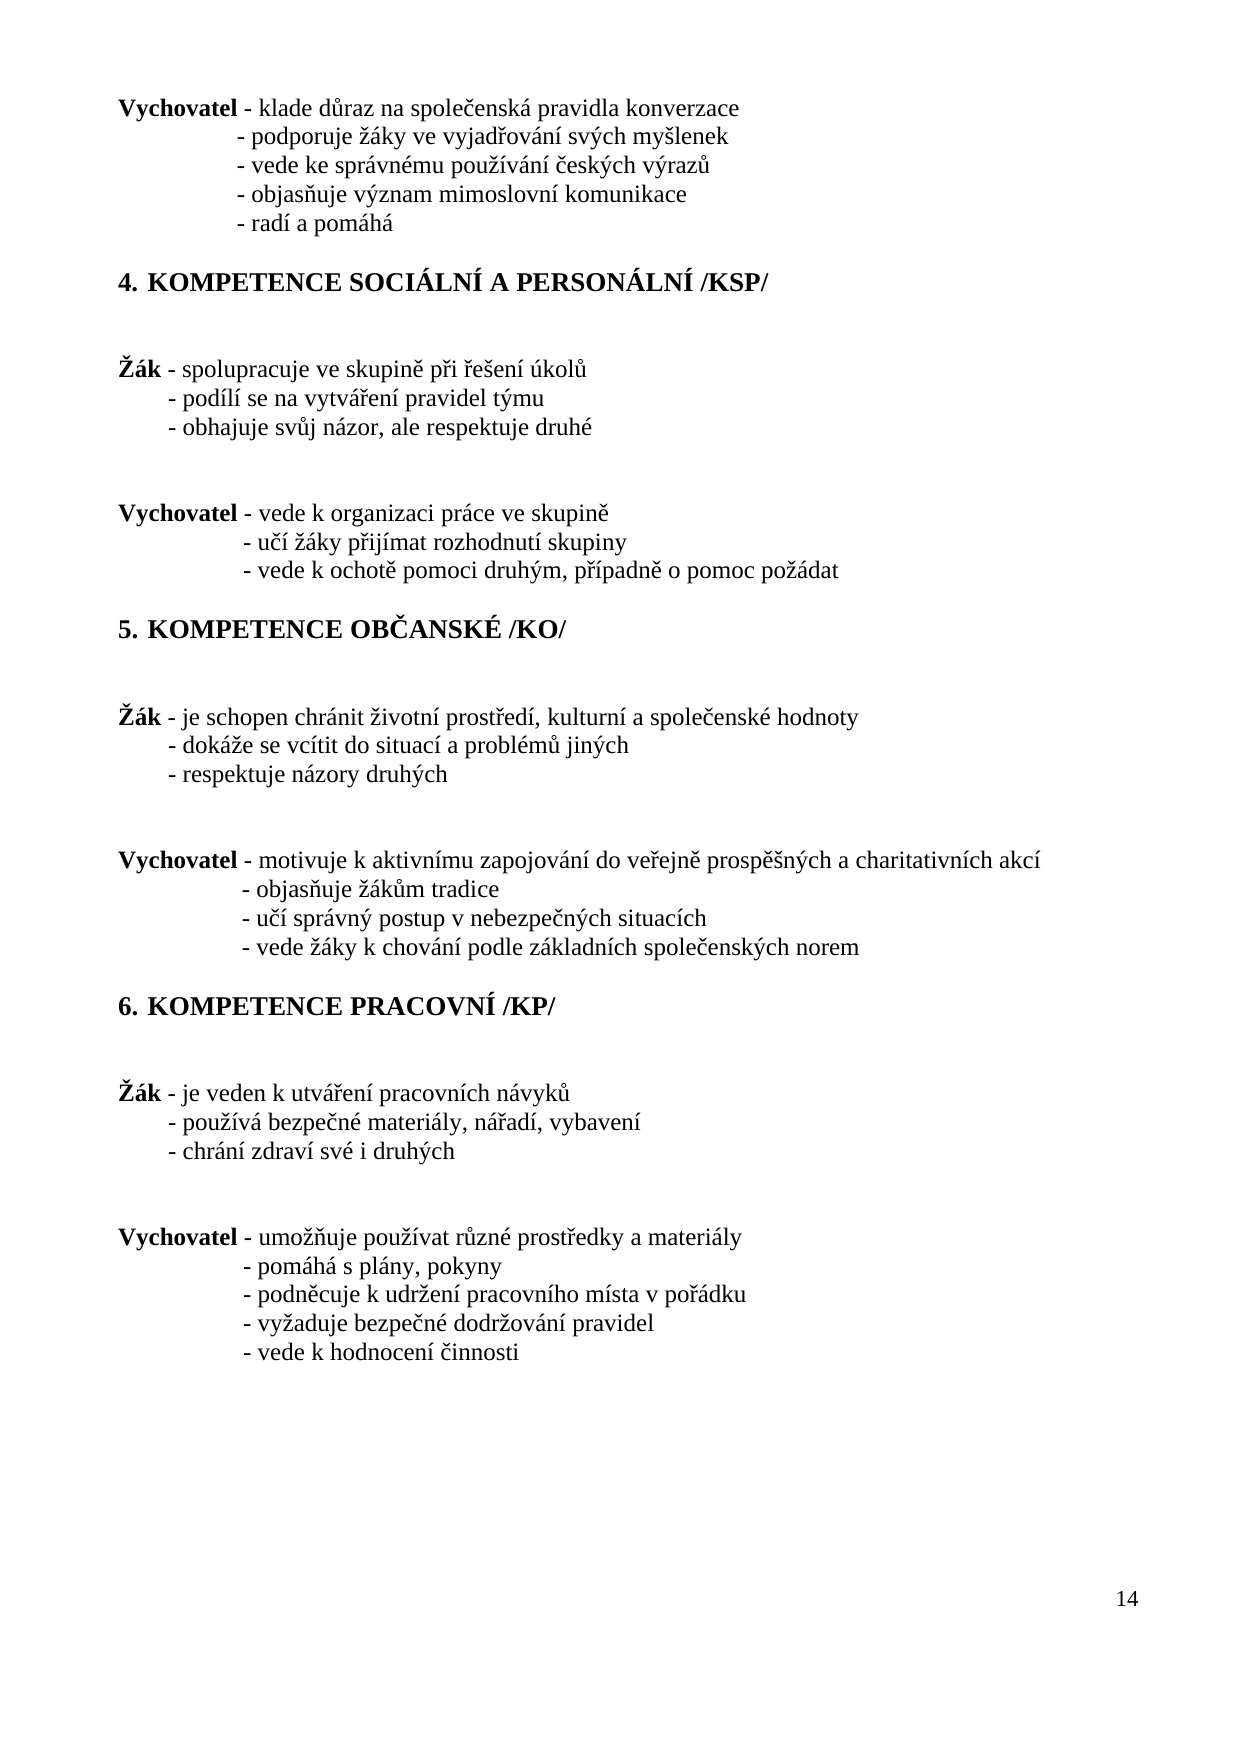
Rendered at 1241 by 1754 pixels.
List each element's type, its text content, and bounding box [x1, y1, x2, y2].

list obhajuje svůj názor, ale respektuje druhé [168, 412, 1138, 440]
list podílí se na vytváření pravidel týmu [168, 383, 1138, 412]
list pomáhá s plány, pokyny [243, 1251, 1138, 1279]
text Žák - spolupracuje ve skupině při řešení úkolů [118, 354, 1138, 383]
list dokáže se vcítit do situací a problémů jiných [168, 730, 1138, 759]
list chrání zdraví své i druhých [168, 1136, 1138, 1164]
list podněcuje k udržení pracovního místa v pořádku [243, 1279, 1138, 1308]
text - učí správný postup v nebezpečných situacích [104, 903, 1138, 932]
list učí žáky přijímat rozhodnutí skupiny [243, 527, 1138, 556]
text - vede žáky k chování podle základních společenských norem [104, 932, 1138, 961]
text Vychovatel - klade důraz na společenská pravidla konverzace [118, 93, 1138, 121]
list vede k hodnocení činnosti [243, 1337, 1138, 1366]
list podporuje žáky ve vyjadřování svých myšlenek [237, 121, 1138, 150]
list vede ke správnému používání českých výrazů [237, 150, 1138, 179]
list KOMPETENCE OBČANSKÉ /KO/ [118, 613, 1138, 645]
list radí a pomáhá [237, 208, 1138, 237]
text Vychovatel - vede k organizaci práce ve skupině [118, 498, 1138, 527]
text Vychovatel - umožňuje používat různé prostředky a materiály [118, 1222, 1138, 1251]
list používá bezpečné materiály, nářadí, vybavení [168, 1107, 1138, 1136]
list objasňuje význam mimoslovní komunikace [237, 179, 1138, 208]
list vyžaduje bezpečné dodržování pravidel [243, 1308, 1138, 1337]
list respektuje názory druhých [168, 759, 1138, 788]
text Vychovatel - motivuje k aktivnímu zapojování do veřejně prospěšných a charitativních akcí [118, 846, 1138, 874]
text Žák - je veden k utváření pracovních návyků [118, 1078, 1138, 1107]
list KOMPETENCE SOCIÁLNÍ A PERSONÁLNÍ /KSP/ [118, 266, 1138, 297]
list KOMPETENCE PRACOVNÍ /KP/ [118, 990, 1138, 1021]
list vede k ochotě pomoci druhým, případně o pomoc požádat [243, 556, 1138, 584]
text Žák - je schopen chránit životní prostředí, kulturní a společenské hodnoty [118, 702, 1138, 730]
text - objasňuje žákům tradice [104, 874, 1138, 903]
